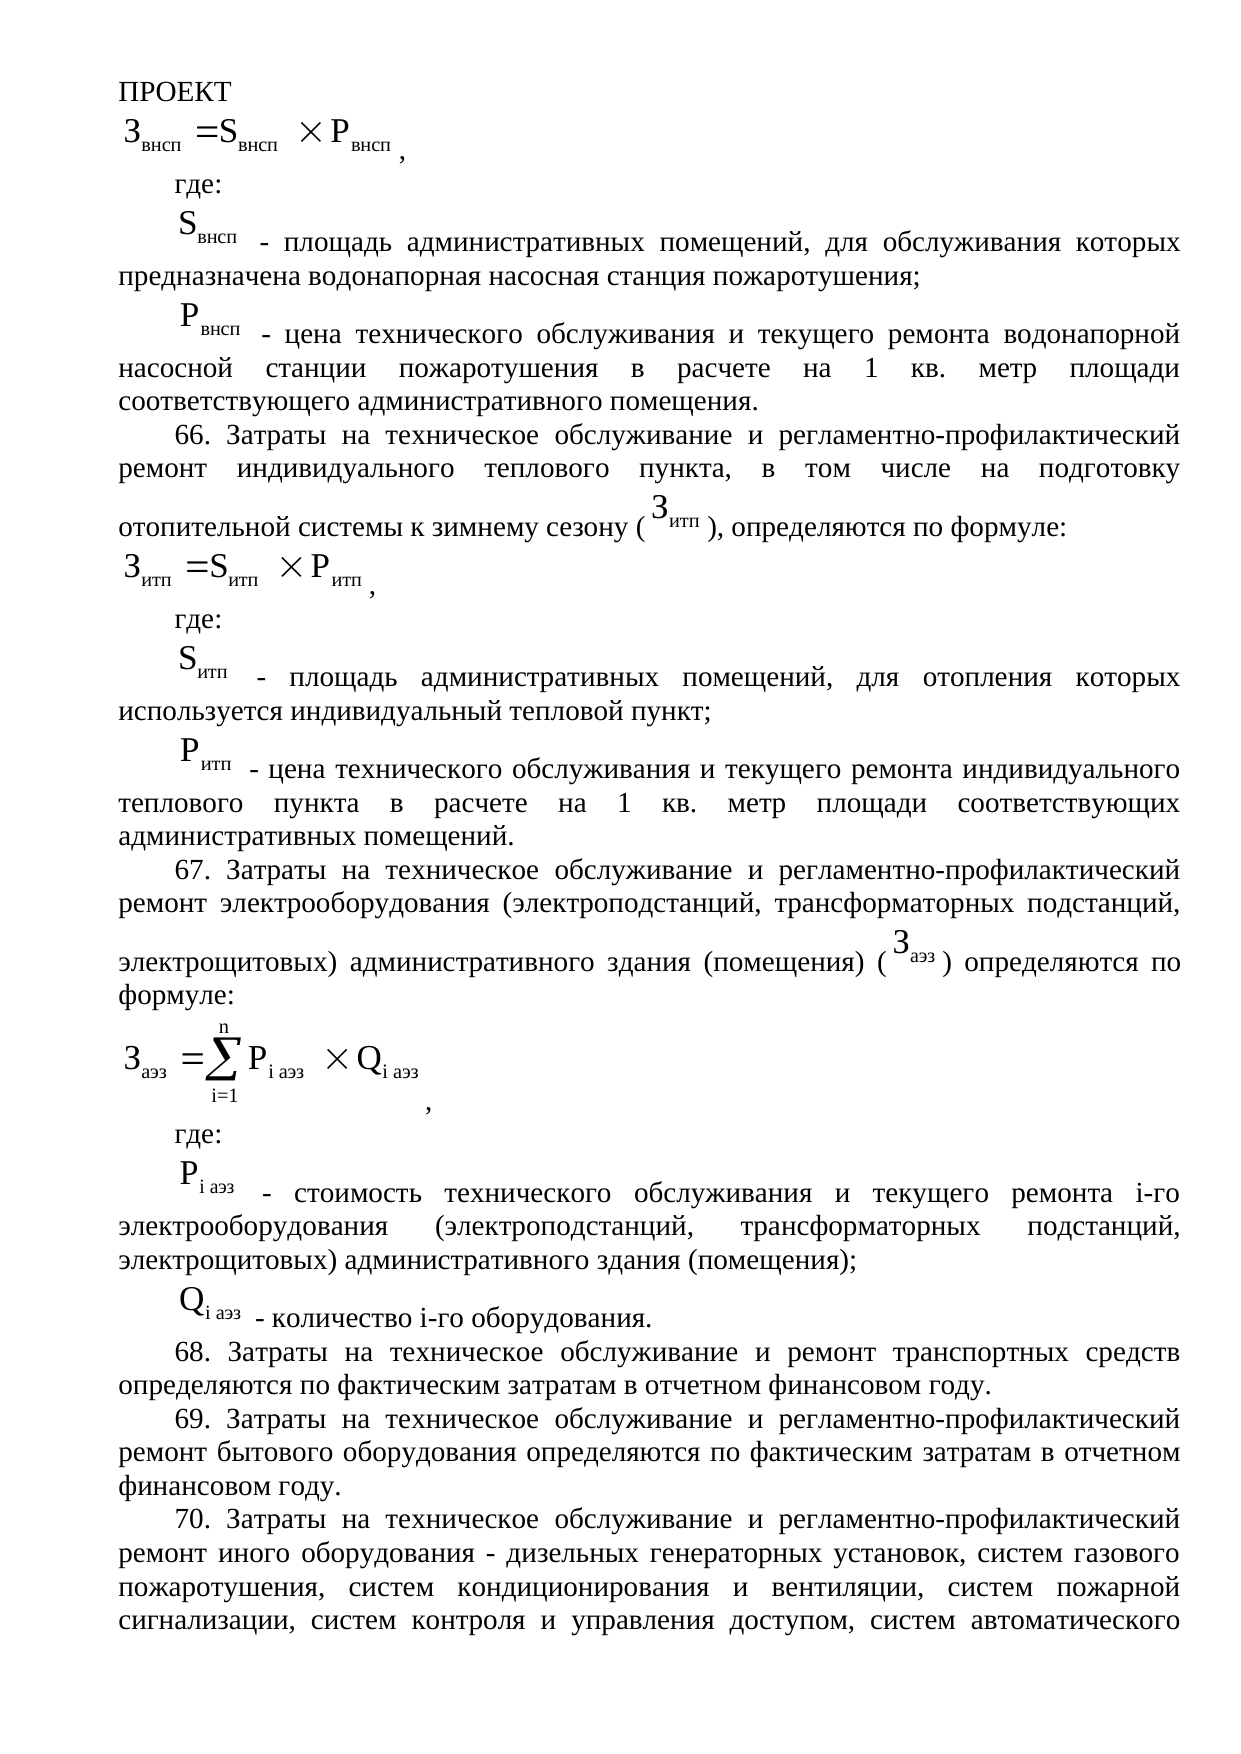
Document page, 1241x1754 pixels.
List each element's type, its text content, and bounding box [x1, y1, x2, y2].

text , [118, 107, 1181, 166]
text где: [118, 1116, 1181, 1150]
text 68. Затраты на техническое обслуживание и ремонт транспортных средств определяются по фактическим затратам в отчетном финансовом году. [118, 1334, 1181, 1401]
text , [118, 542, 1181, 601]
text - цена технического обслуживания и текущего ремонта индивидуального теплового пункта в расчете на площади соответствующих административных помещений. [118, 726, 1181, 852]
text - стоимость технического обслуживания и текущего ремонта i-го электрооборудования (электроподстанций, трансформаторных подстанций, электрощитовых) административного здания (помещения); [118, 1150, 1181, 1275]
text - цена технического обслуживания и текущего ремонта водонапорной насосной станции пожаротушения в расчете на площади соответствующего административного помещения. [118, 291, 1181, 417]
text - площадь административных помещений, для отопления которых используется индивидуальный тепловой пункт; [118, 634, 1181, 726]
text , [118, 1011, 1181, 1116]
text 66. Затраты на техническое обслуживание и регламентно-профилактический ремонт индивидуального теплового пункта, в том числе на подготовку отопительной системы к зимнему сезону (), определяются по формуле: [118, 417, 1181, 542]
text - количество i-го оборудования. [118, 1275, 1181, 1334]
text где: [118, 166, 1181, 199]
text где: [118, 601, 1181, 634]
text 67. Затраты на техническое обслуживание и регламентно-профилактический ремонт электрооборудования (электроподстанций, трансформаторных подстанций, электрощитовых) административного здания (помещения) () определяются по формуле: [118, 852, 1181, 1011]
text 69. Затраты на техническое обслуживание и регламентно-профилактический ремонт бытового оборудования определяются по фактическим затратам в отчетном финансовом году. [118, 1401, 1181, 1502]
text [118, 1502, 1181, 1636]
text - площадь административных помещений, для обслуживания которых предназначена водонапорная насосная станция пожаротушения; [118, 199, 1181, 291]
